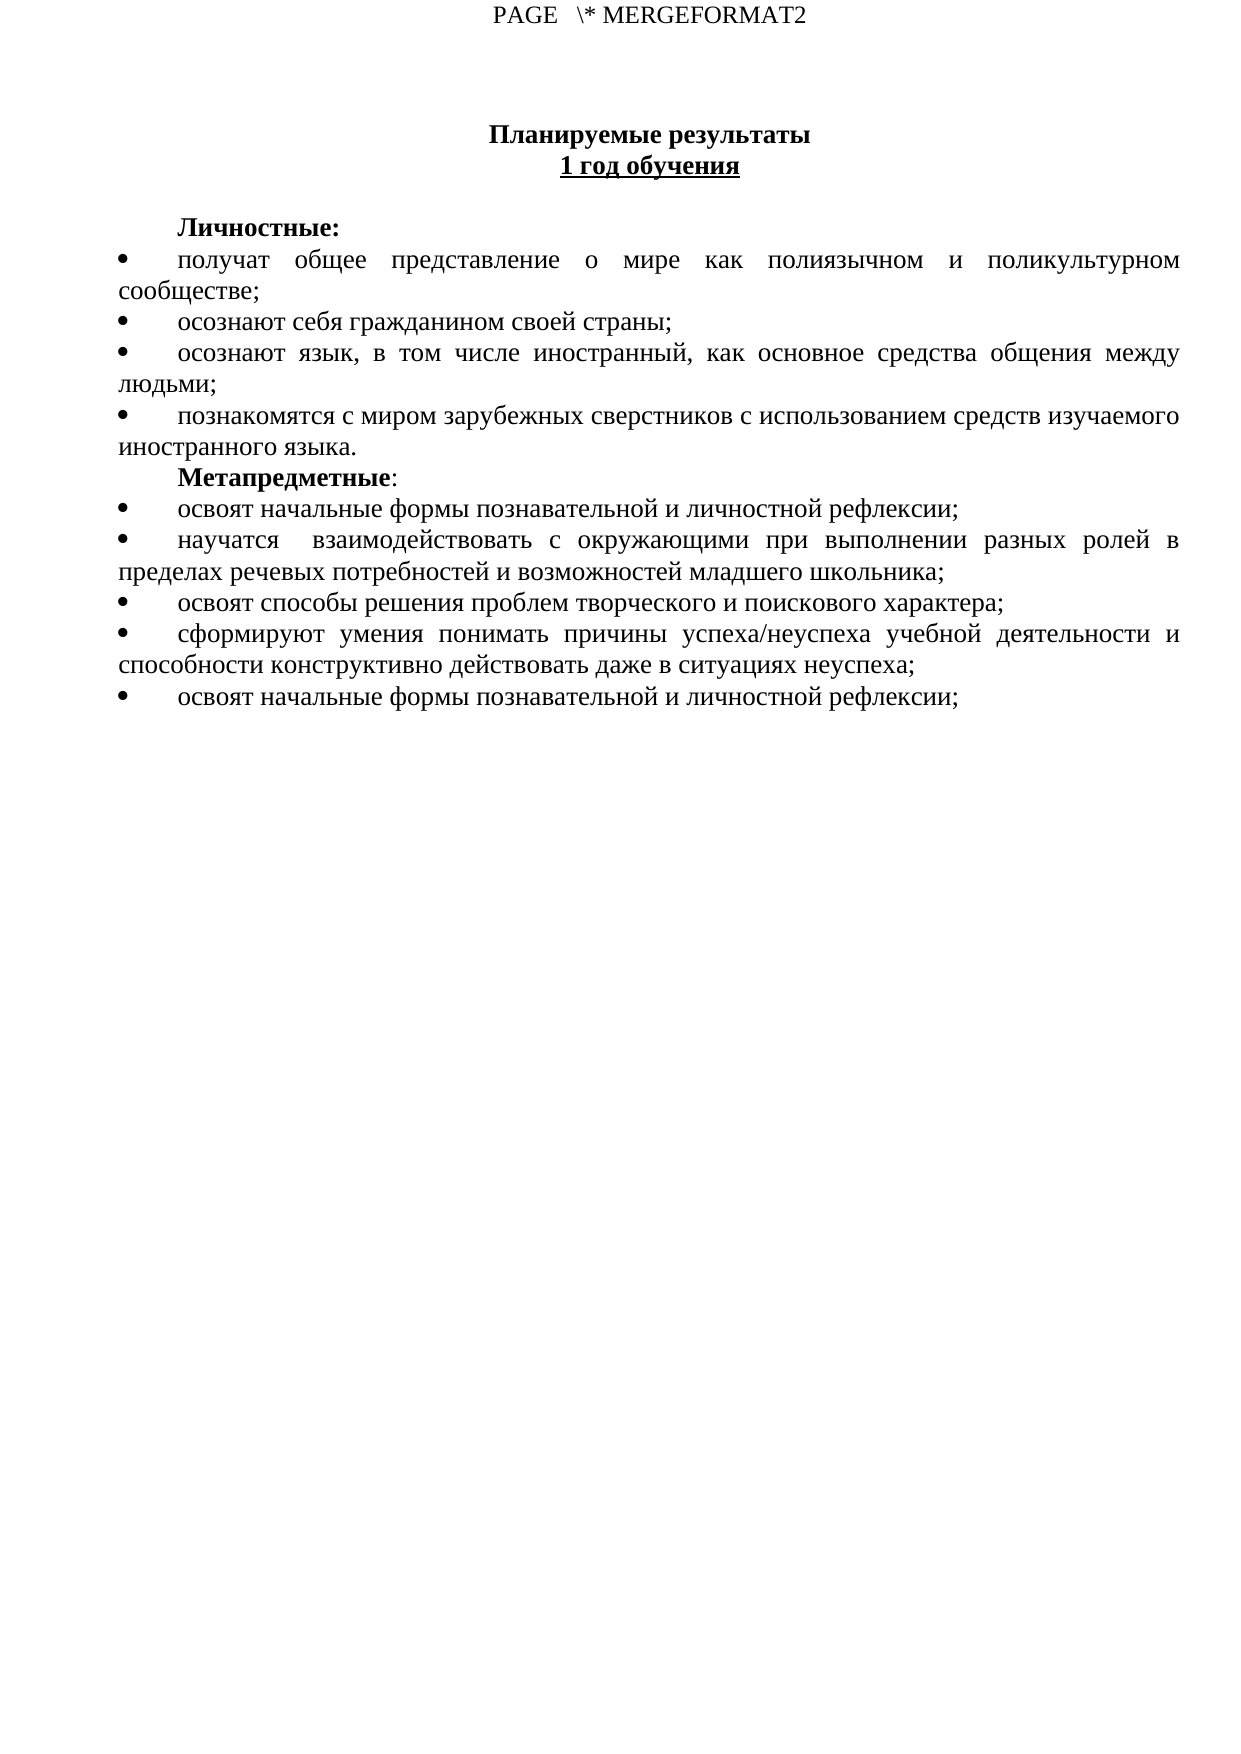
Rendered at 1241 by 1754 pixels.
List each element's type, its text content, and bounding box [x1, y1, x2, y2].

list осознают себя гражданином своей страны; [118, 305, 1181, 336]
list освоят начальные формы познавательной и личностной рефлексии; [118, 679, 1181, 711]
list получат общее представление о мире как полиязычном и поликультурном сообществе; [118, 243, 1181, 305]
list сформируют умения понимать причины успеха/неуспеха учебной деятельности и способности конструктивно действовать даже в ситуациях неуспеха; [118, 617, 1181, 679]
text 1 год обучения [118, 149, 1181, 180]
list освоят способы решения проблем творческого и поискового характера; [118, 586, 1181, 617]
list осознают язык, в том числе иностранный, как основное средства общения между людьми; [118, 336, 1181, 399]
text Планируемые результаты [118, 118, 1181, 149]
text Личностные: [118, 212, 1181, 243]
list научатся взаимодействовать с окружающими при выполнении разных ролей в пределах речевых потребностей и возможностей младшего школьника; [118, 523, 1181, 586]
list познакомятся с миром зарубежных сверстников с использованием средств изучаемого иностранного языка. [118, 399, 1181, 461]
list освоят начальные формы познавательной и личностной рефлексии; [118, 492, 1181, 523]
text Метапредметные: [118, 461, 1181, 492]
